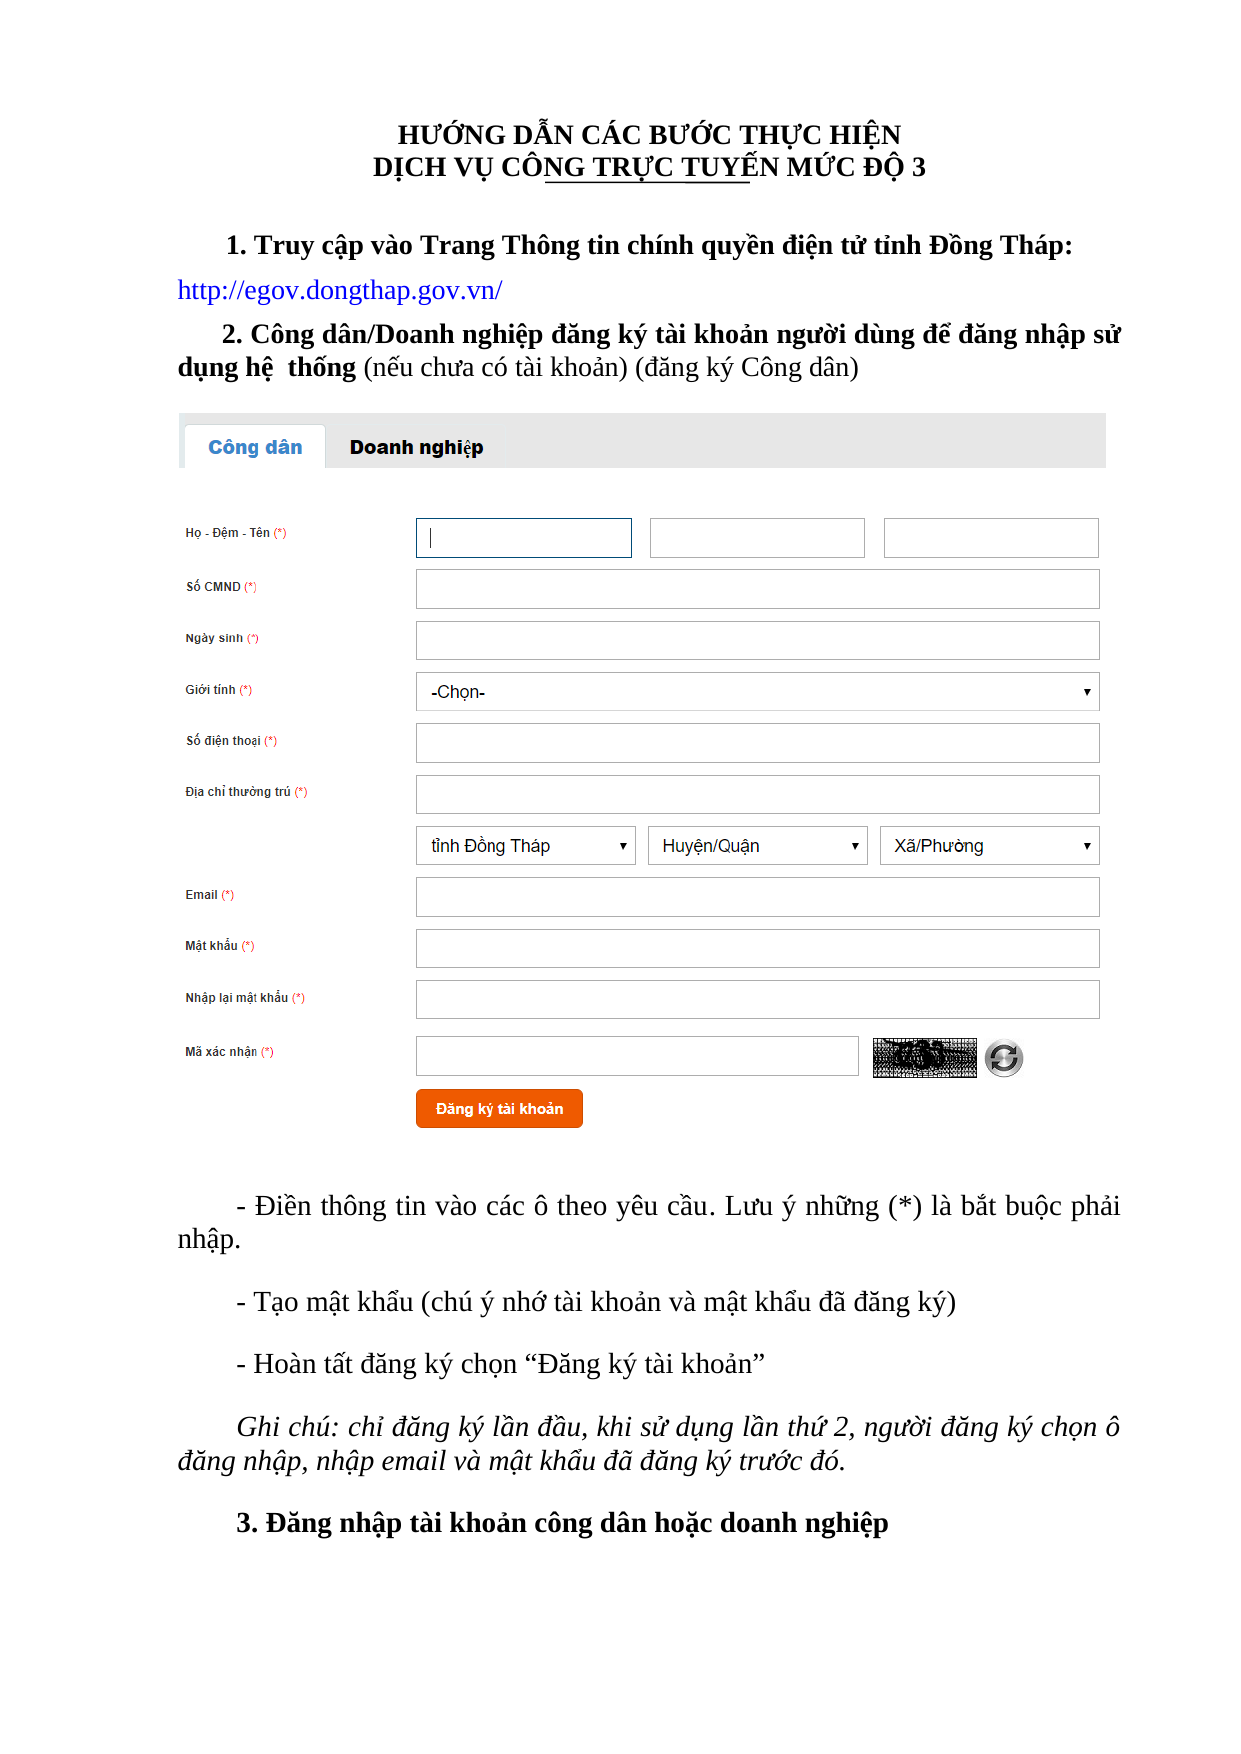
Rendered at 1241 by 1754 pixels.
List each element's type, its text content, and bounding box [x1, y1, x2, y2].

text 2. Công dân/Doanh nghiệp đăng ký tài khoản người dùng để đăng nhập sử dụng hệ thống (nếu chưa có tài khoản) (đăng ký Công dân) [177, 318, 1122, 382]
text http://egov.dongthap.gov.vn/ [177, 273, 1122, 305]
picture [177, 411, 1122, 1159]
text HƯỚNG DẪN CÁC BƯỚC THỰC HIỆN [177, 118, 1122, 151]
text - Hoàn tất đăng ký chọn “Đăng ký tài khoản” [177, 1347, 1122, 1380]
text DỊCH VỤ CÔNG TRỰC TUYẾN MỨC ĐỘ 3 [177, 151, 1122, 183]
text - Tạo mật khẩu (chú ý nhớ tài khoản và mật khẩu đã đăng ký) [177, 1284, 1122, 1317]
text 3. Đăng nhập tài khoản công dân hoặc doanh nghiệp [177, 1506, 1122, 1539]
text - Điền thông tin vào các ô theo yêu cầu. Lưu ý những (*) là bắt buộc phải nhập. [177, 1188, 1122, 1255]
text 1. Truy cập vào Trang Thông tin chính quyền điện tử tỉnh Đồng Tháp: [177, 228, 1122, 260]
text Ghi chú: chỉ đăng ký lần đầu, khi sử dụng lần thứ 2, người đăng ký chọn ô đăng nhập, nhập email và mật khẩu đã đăng ký trước đó. [177, 1409, 1122, 1476]
